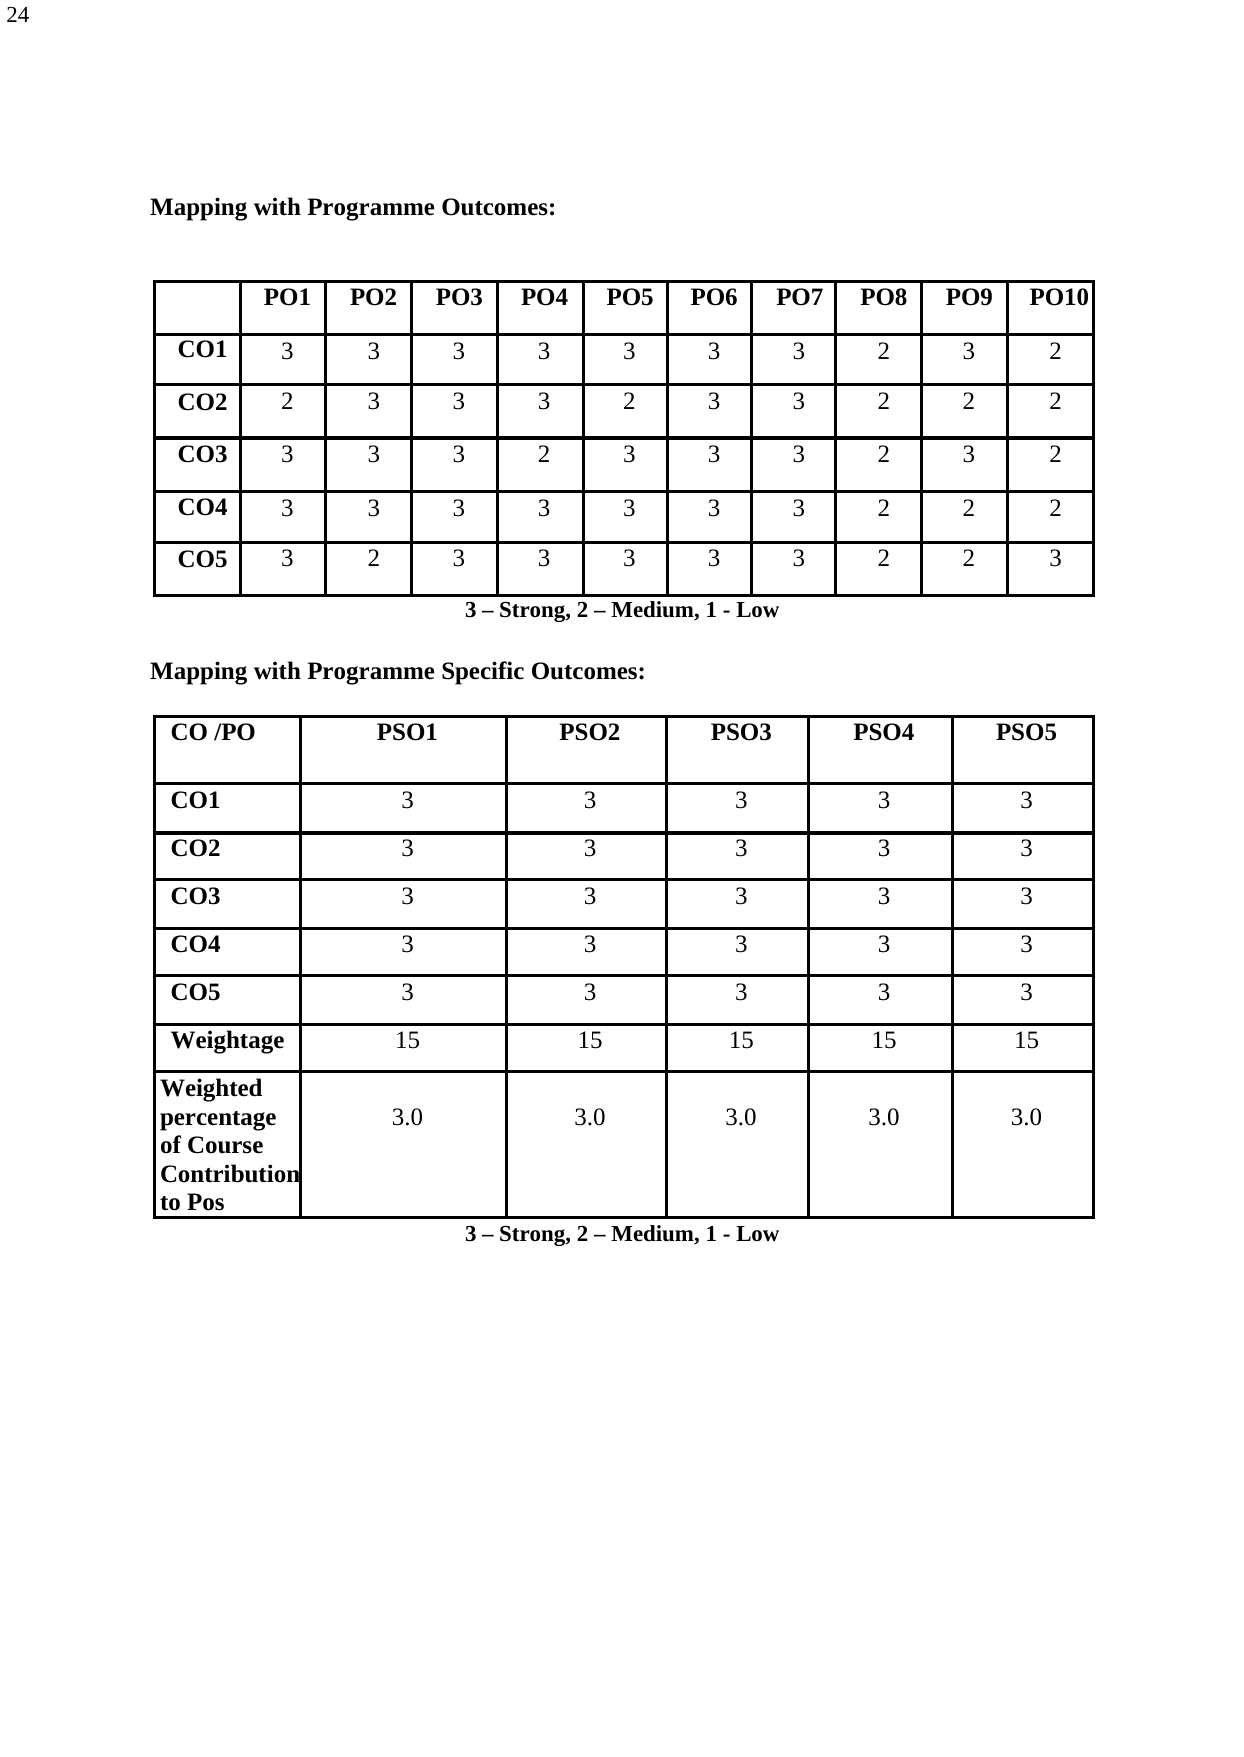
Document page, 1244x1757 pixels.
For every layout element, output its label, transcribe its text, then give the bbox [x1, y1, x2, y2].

table_header PO2 [327, 283, 410, 333]
table_cell 3 [753, 544, 834, 594]
table_cell 3 [923, 336, 1006, 383]
table_cell 3 [585, 544, 666, 594]
table_cell 3 [413, 440, 496, 489]
table_cell 3 [499, 336, 582, 383]
table_cell 3 [954, 977, 1092, 1023]
table_cell 3 [669, 544, 750, 594]
table_cell 3 [585, 336, 666, 383]
table_cell 2 [837, 386, 920, 436]
table_cell CO4 [156, 493, 239, 541]
table_header PSO3 [668, 718, 807, 782]
table_cell 3 [669, 336, 750, 383]
table_cell 3 [810, 930, 951, 974]
table_header PO8 [837, 283, 920, 333]
text 3 – Strong, 2 – Medium, 1 - Low [454, 1220, 789, 1246]
table_cell CO3 [156, 881, 299, 927]
table_cell 3 [413, 544, 496, 594]
table_cell CO3 [156, 440, 239, 489]
table_cell 2 [923, 386, 1006, 436]
table_header PO10 [1009, 283, 1092, 333]
table_header PO1 [242, 283, 324, 333]
table_cell 2 [1009, 336, 1092, 383]
table_cell 3 [508, 835, 665, 878]
table_cell 3 [668, 785, 807, 831]
table_cell 15 [302, 1026, 505, 1070]
table_cell CO2 [156, 386, 239, 436]
table_cell 3 [302, 881, 505, 927]
table_cell 2 [499, 440, 582, 489]
table_cell 3 [413, 336, 496, 383]
table_cell 3 [302, 930, 505, 974]
table_cell 3 [302, 977, 505, 1023]
table_cell CO1 [156, 785, 299, 831]
table_cell 3 [585, 440, 666, 489]
table_cell 3 [810, 881, 951, 927]
table_cell CO2 [156, 835, 299, 878]
table_header PO6 [669, 283, 750, 333]
table_cell 3 [242, 440, 324, 489]
table_header PSO1 [302, 718, 505, 782]
table_header CO /PO [156, 718, 299, 782]
table_cell 3 [669, 386, 750, 436]
subtitle Mapping with Programme Specific Outcomes: [150, 656, 1181, 685]
table_cell 3 [508, 785, 665, 831]
table_cell 15 [954, 1026, 1092, 1070]
table_cell Weightage [156, 1026, 299, 1070]
table_cell 3.0 [508, 1073, 665, 1216]
table_cell 3 [508, 881, 665, 927]
table_cell 3 [810, 785, 951, 831]
table_cell 3 [327, 440, 410, 489]
table_header [156, 283, 239, 333]
table_cell 3 [810, 835, 951, 878]
table_cell 3 [413, 386, 496, 436]
table_cell 3 [923, 440, 1006, 489]
table_cell CO5 [156, 977, 299, 1023]
table_cell 3 [327, 386, 410, 436]
table_cell 3 [669, 440, 750, 489]
table_cell 3.0 [954, 1073, 1092, 1216]
table_cell CO5 [156, 544, 239, 594]
table_cell Weighted percentage of Course Contribution to Pos [156, 1073, 299, 1216]
table_cell 3 [810, 977, 951, 1023]
table_cell 3 [499, 493, 582, 541]
table_cell 3 [954, 930, 1092, 974]
table_cell CO1 [156, 336, 239, 383]
table_cell 3 [499, 386, 582, 436]
table_cell 3 [753, 493, 834, 541]
table_cell 2 [923, 544, 1006, 594]
table_cell 3 [413, 493, 496, 541]
table_cell 2 [1009, 440, 1092, 489]
table_cell 3 [668, 977, 807, 1023]
table_cell 3 [668, 930, 807, 974]
table_cell 2 [327, 544, 410, 594]
table_header PO5 [585, 283, 666, 333]
table_cell 3 [327, 336, 410, 383]
table_cell 3 [242, 336, 324, 383]
table_header PSO2 [508, 718, 665, 782]
table_cell 3 [753, 386, 834, 436]
table_cell 3 [669, 493, 750, 541]
subtitle Mapping with Programme Outcomes: [150, 192, 1181, 221]
table_cell 3 [302, 785, 505, 831]
table_cell 2 [837, 440, 920, 489]
table_cell 2 [242, 386, 324, 436]
table_header PSO4 [810, 718, 951, 782]
table_cell 3 [954, 835, 1092, 878]
table_cell CO4 [156, 930, 299, 974]
table_cell 2 [1009, 386, 1092, 436]
table_cell 3 [954, 785, 1092, 831]
table_cell 2 [837, 336, 920, 383]
table_cell 15 [668, 1026, 807, 1070]
table_cell 3 [753, 336, 834, 383]
table_cell 3 [302, 835, 505, 878]
table_cell 3 [954, 881, 1092, 927]
table_cell 3 [508, 977, 665, 1023]
table_cell 2 [837, 493, 920, 541]
table_cell 3 [1009, 544, 1092, 594]
table_cell 3.0 [668, 1073, 807, 1216]
table_cell 3 [585, 493, 666, 541]
table_cell 2 [837, 544, 920, 594]
table_cell 3 [508, 930, 665, 974]
table_cell 3.0 [302, 1073, 505, 1216]
table_cell 3 [668, 835, 807, 878]
table_header PO9 [923, 283, 1006, 333]
table_cell 3 [668, 881, 807, 927]
table_header PO4 [499, 283, 582, 333]
table_cell 15 [508, 1026, 665, 1070]
table_header PSO5 [954, 718, 1092, 782]
table_header PO7 [753, 283, 834, 333]
table_cell 3.0 [810, 1073, 951, 1216]
table_header PO3 [413, 283, 496, 333]
table_cell 3 [242, 544, 324, 594]
table_cell 3 [327, 493, 410, 541]
table_cell 2 [923, 493, 1006, 541]
table_cell 3 [242, 493, 324, 541]
table_cell 15 [810, 1026, 951, 1070]
table_cell 2 [585, 386, 666, 436]
table_cell 3 [753, 440, 834, 489]
table_cell 3 [499, 544, 582, 594]
text 3 – Strong, 2 – Medium, 1 - Low [454, 597, 789, 623]
table_cell 2 [1009, 493, 1092, 541]
